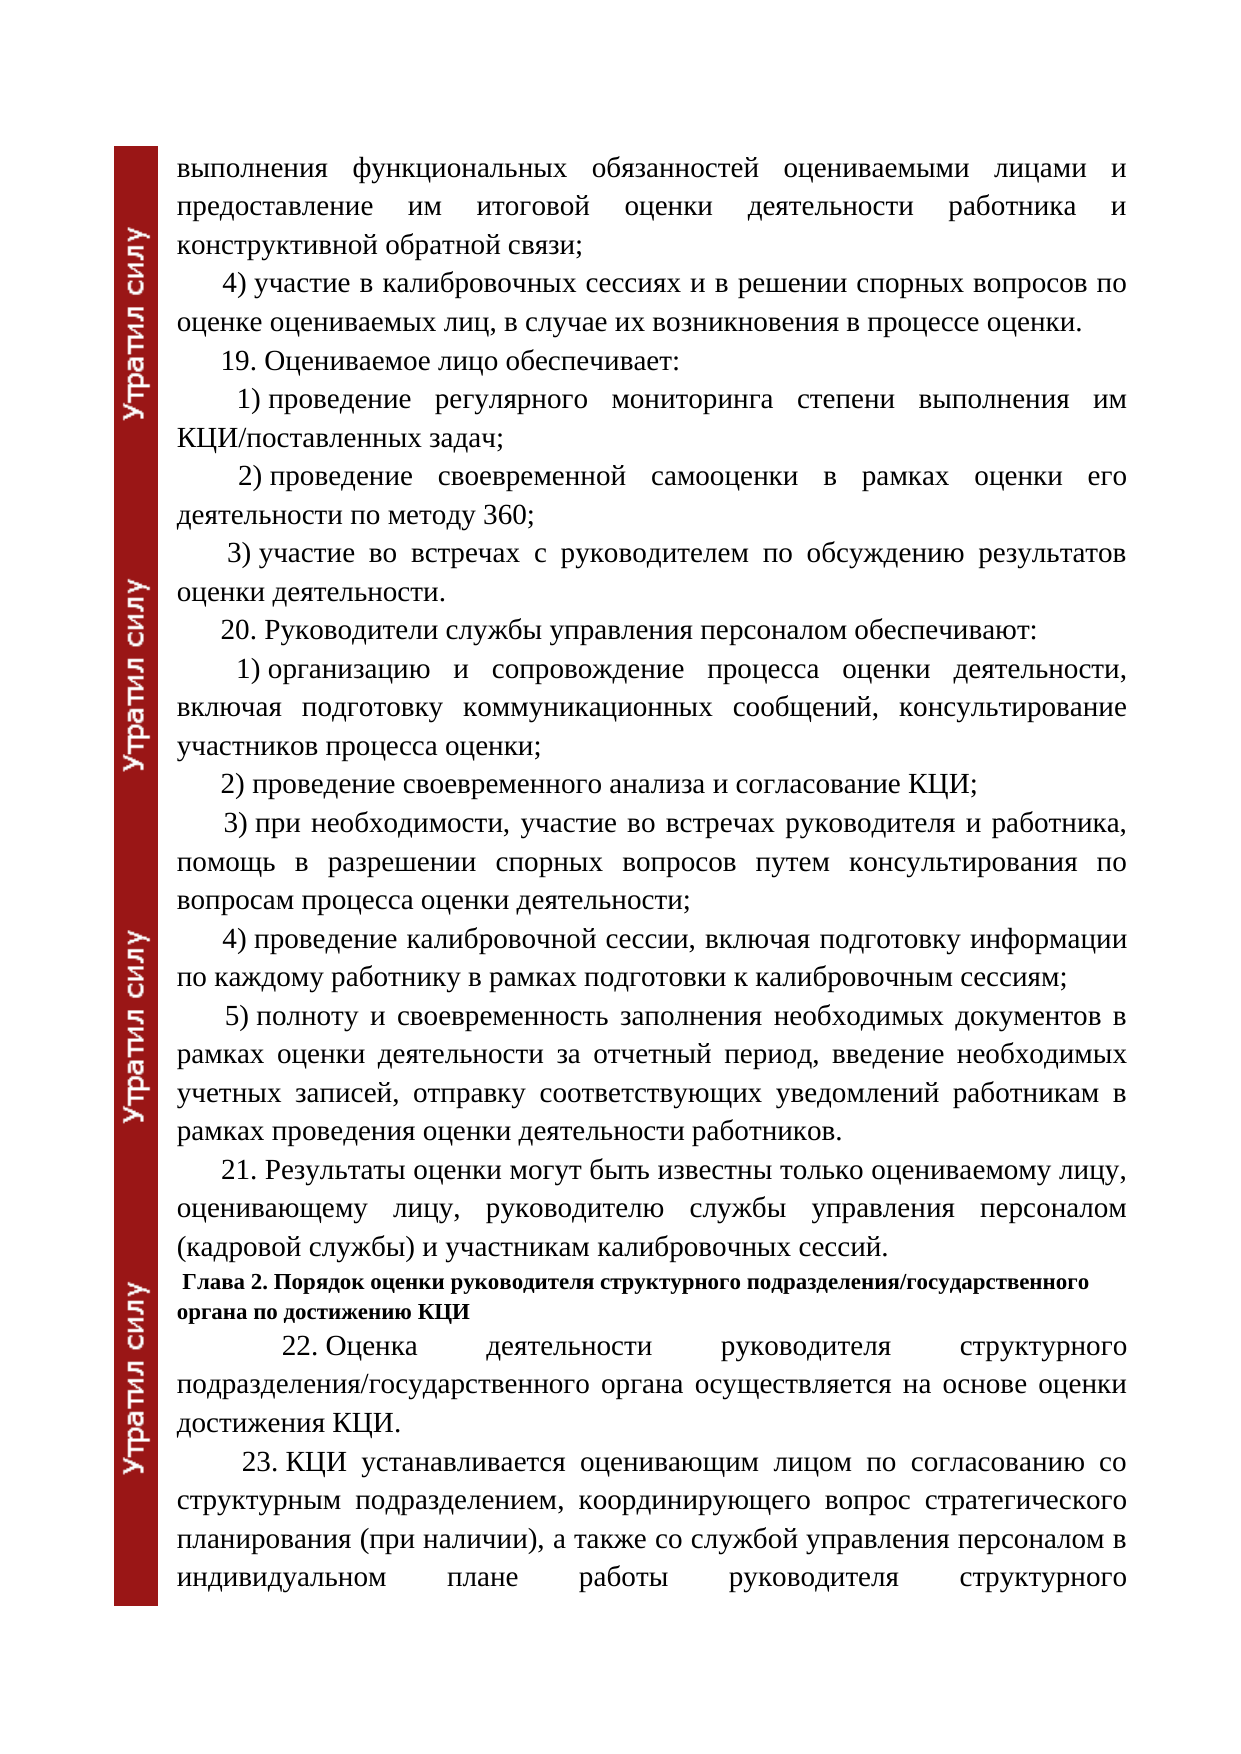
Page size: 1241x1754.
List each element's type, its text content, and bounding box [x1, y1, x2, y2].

text 2) проведение своевременной самооценки в рамках оценки его деятельности по методу 360; [112, 458, 1128, 530]
picture [114, 607, 158, 612]
text 2) проведение своевременного анализа и согласование КЦИ; [112, 767, 1128, 800]
text 19. Оцениваемое лицо обеспечивает: [112, 343, 1128, 376]
picture [114, 993, 158, 998]
text 3) при необходимости, участие во встречах руководителя и работника, помощь в разрешении спорных вопросов путем консультирования по вопросам процесса оценки деятельности; [112, 805, 1128, 916]
text Глава 2. Порядок оценки руководителя структурного подразделения/государственного органа по достижению КЦИ [112, 1268, 1128, 1324]
picture [114, 376, 158, 381]
picture [114, 1147, 158, 1152]
picture [114, 146, 158, 150]
text 20. Руководители службы управления персоналом обеспечивают: [112, 612, 1128, 646]
picture [114, 800, 158, 805]
text 4) участие в калибровочных сессиях и в решении спорных вопросов по оценке оцениваемых лиц, в случае их возникновения в процессе оценки. [112, 266, 1128, 338]
text 4) проведение калибровочной сессии, включая подготовку информации по каждому работнику в рамках подготовки к калибровочным сессиям; [112, 921, 1128, 993]
text 21. Результаты оценки могут быть известны только оцениваемому лицу, оценивающему лицу, руководителю службы управления персоналом (кадровой службы) и участникам калибровочных сессий. [112, 1152, 1128, 1263]
text 5) полноту и своевременность заполнения необходимых документов в рамках оценки деятельности за отчетный период, введение необходимых учетных записей, отправку соответствующих уведомлений работникам в рамках проведения оценки деятельности работников. [112, 998, 1128, 1147]
picture [114, 1324, 158, 1328]
text 3) участие во встречах с руководителем по обсуждению результатов оценки деятельности. [112, 535, 1128, 607]
picture [114, 261, 158, 266]
text 22. Оценка деятельности руководителя структурного подразделения/государственного органа осуществляется на основе оценки достижения КЦИ. [112, 1328, 1128, 1439]
picture [114, 338, 158, 343]
text 1) проведение регулярного мониторинга степени выполнения им КЦИ/поставленных задач; [112, 381, 1128, 453]
picture [114, 916, 158, 921]
text 1) организацию и сопровождение процесса оценки деятельности, включая подготовку коммуникационных сообщений, консультирование участников процесса оценки; [112, 651, 1128, 762]
picture [114, 1593, 158, 1606]
picture [114, 530, 158, 535]
picture [114, 646, 158, 651]
picture [114, 1439, 158, 1444]
picture [114, 453, 158, 458]
picture [114, 762, 158, 767]
picture [114, 1263, 158, 1268]
